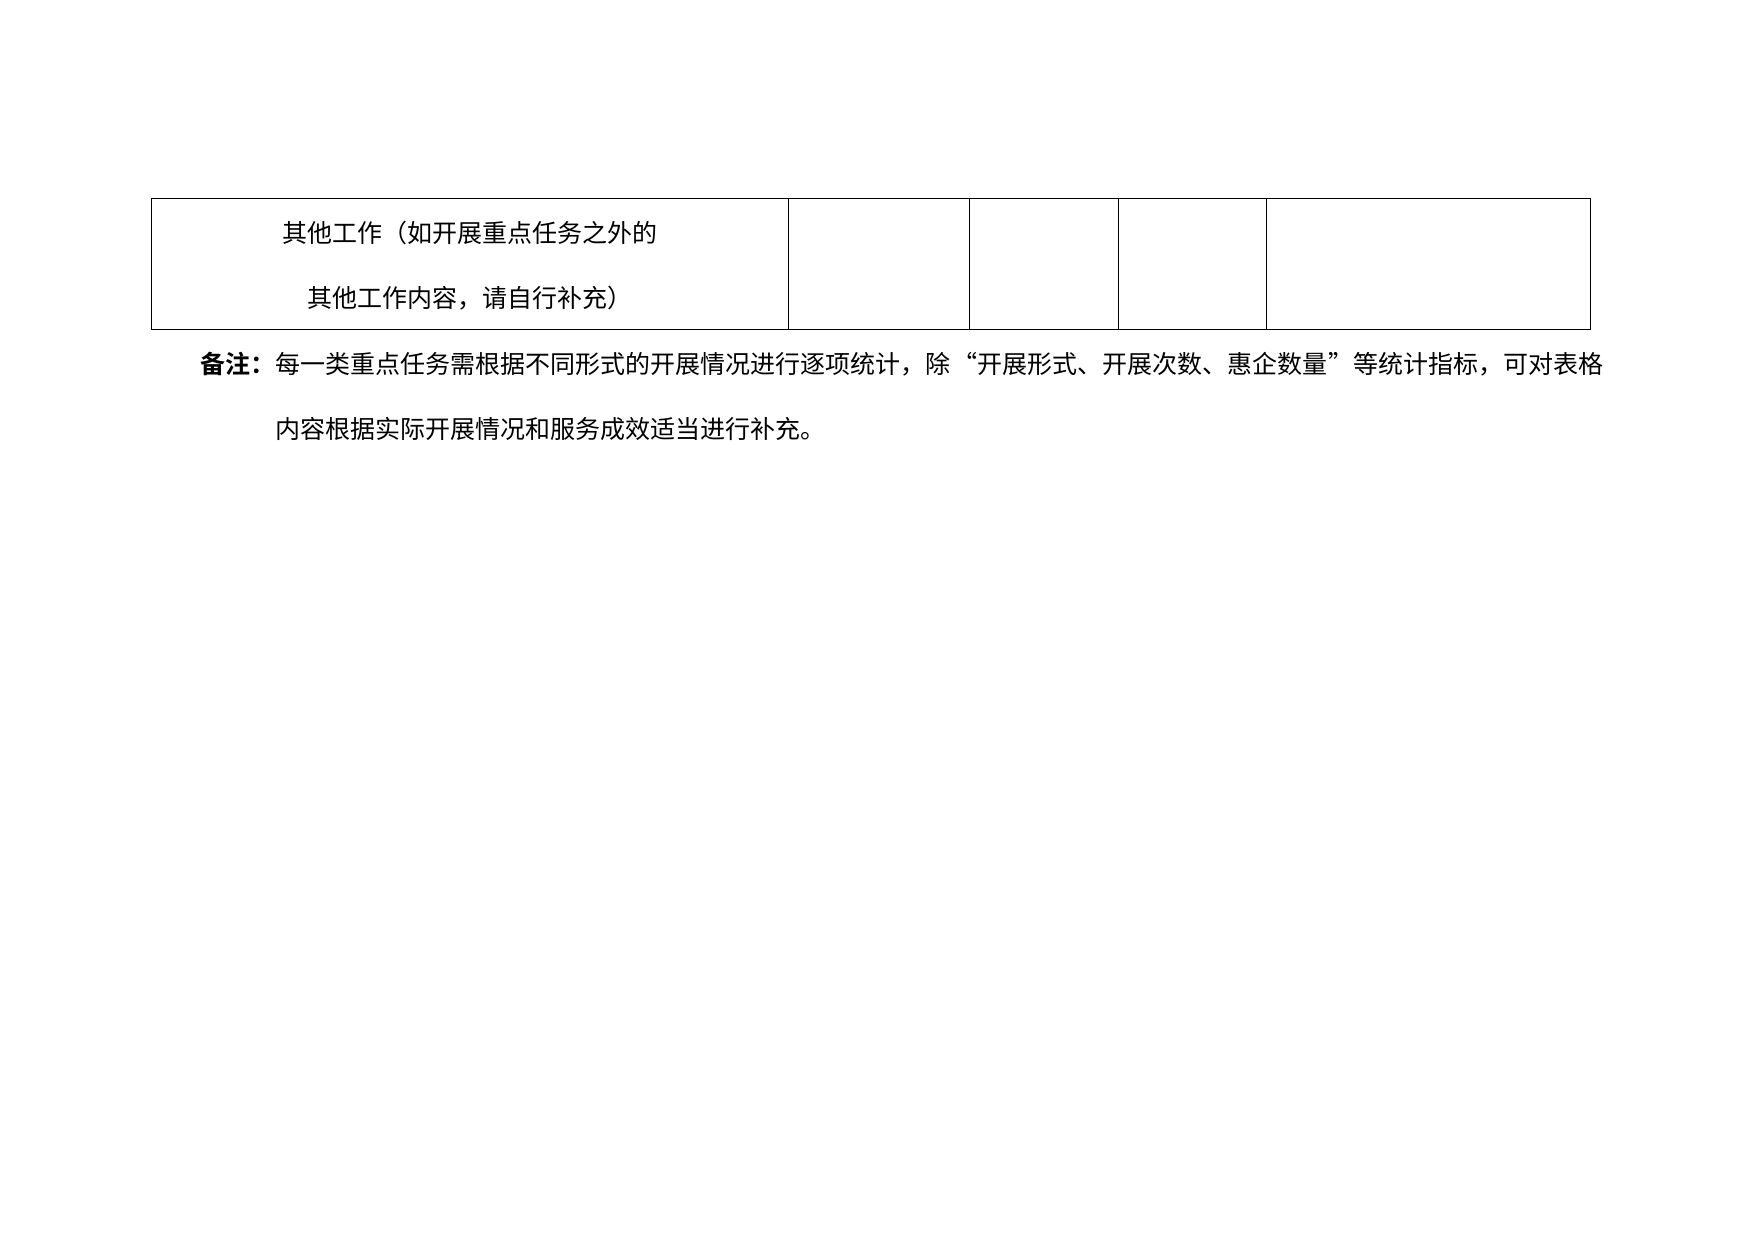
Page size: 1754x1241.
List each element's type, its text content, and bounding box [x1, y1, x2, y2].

text 备注：每一类重点任务需根据不同形式的开展情况进行逐项统计，除“开展形式、开展次数、惠企数量”等统计指标，可对表格内容根据实际开展情况和服务成效适当进行补充。 [200, 330, 1604, 460]
table_cell [789, 199, 969, 329]
table_cell 其他工作（如开展重点任务之外的 其他工作内容，请自行补充） [152, 199, 788, 329]
table_cell [1119, 199, 1266, 329]
table_cell [1267, 199, 1590, 329]
table_cell [970, 199, 1118, 329]
